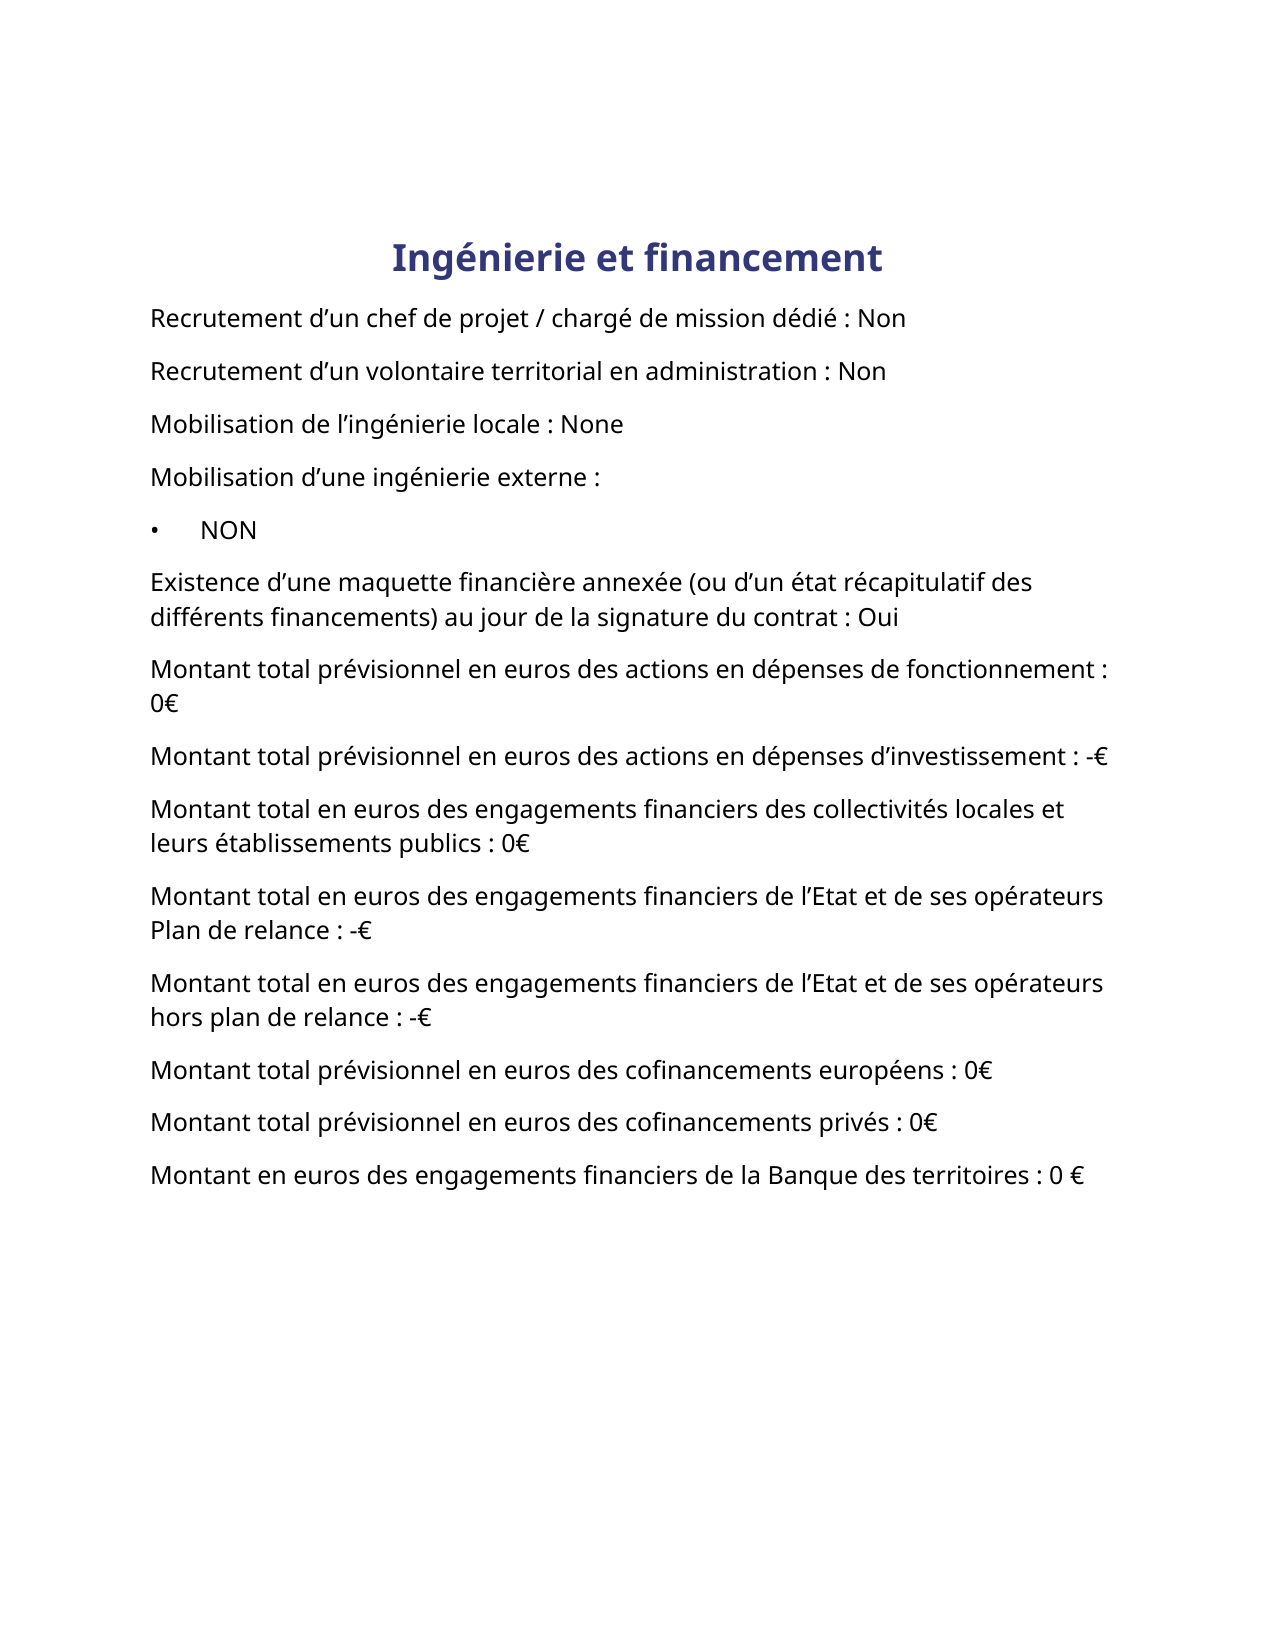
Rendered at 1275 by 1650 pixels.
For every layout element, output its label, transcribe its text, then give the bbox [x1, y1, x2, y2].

text Recrutement d’un volontaire territorial en administration : Non [150, 354, 1125, 388]
text Montant total prévisionnel en euros des actions en dépenses de fonctionnement : 0€ [150, 652, 1125, 720]
text Montant en euros des engagements financiers de la Banque des territoires : 0 € [150, 1158, 1125, 1192]
text Existence d’une maquette financière annexée (ou d’un état récapitulatif des différents financements) au jour de la signature du contrat : Oui [150, 565, 1125, 633]
text Recrutement d’un chef de projet / chargé de mission dédié : Non [150, 301, 1125, 335]
subtitle Ingénierie et financement [150, 231, 1125, 282]
text Montant total prévisionnel en euros des cofinancements privés : 0€ [150, 1105, 1125, 1139]
text Montant total en euros des engagements financiers de l’Etat et de ses opérateurs hors plan de relance : -€ [150, 965, 1125, 1033]
text Montant total en euros des engagements financiers de l’Etat et de ses opérateurs Plan de relance : -€ [150, 878, 1125, 947]
text Montant total en euros des engagements financiers des collectivités locales et leurs établissements publics : 0€ [150, 792, 1125, 860]
text Montant total prévisionnel en euros des cofinancements européens : 0€ [150, 1052, 1125, 1086]
text Mobilisation de l’ingénierie locale : None [150, 407, 1125, 441]
text Montant total prévisionnel en euros des actions en dépenses d’investissement : -€ [150, 739, 1125, 773]
list NON [150, 512, 1125, 546]
text Mobilisation d’une ingénierie externe : [150, 459, 1125, 493]
